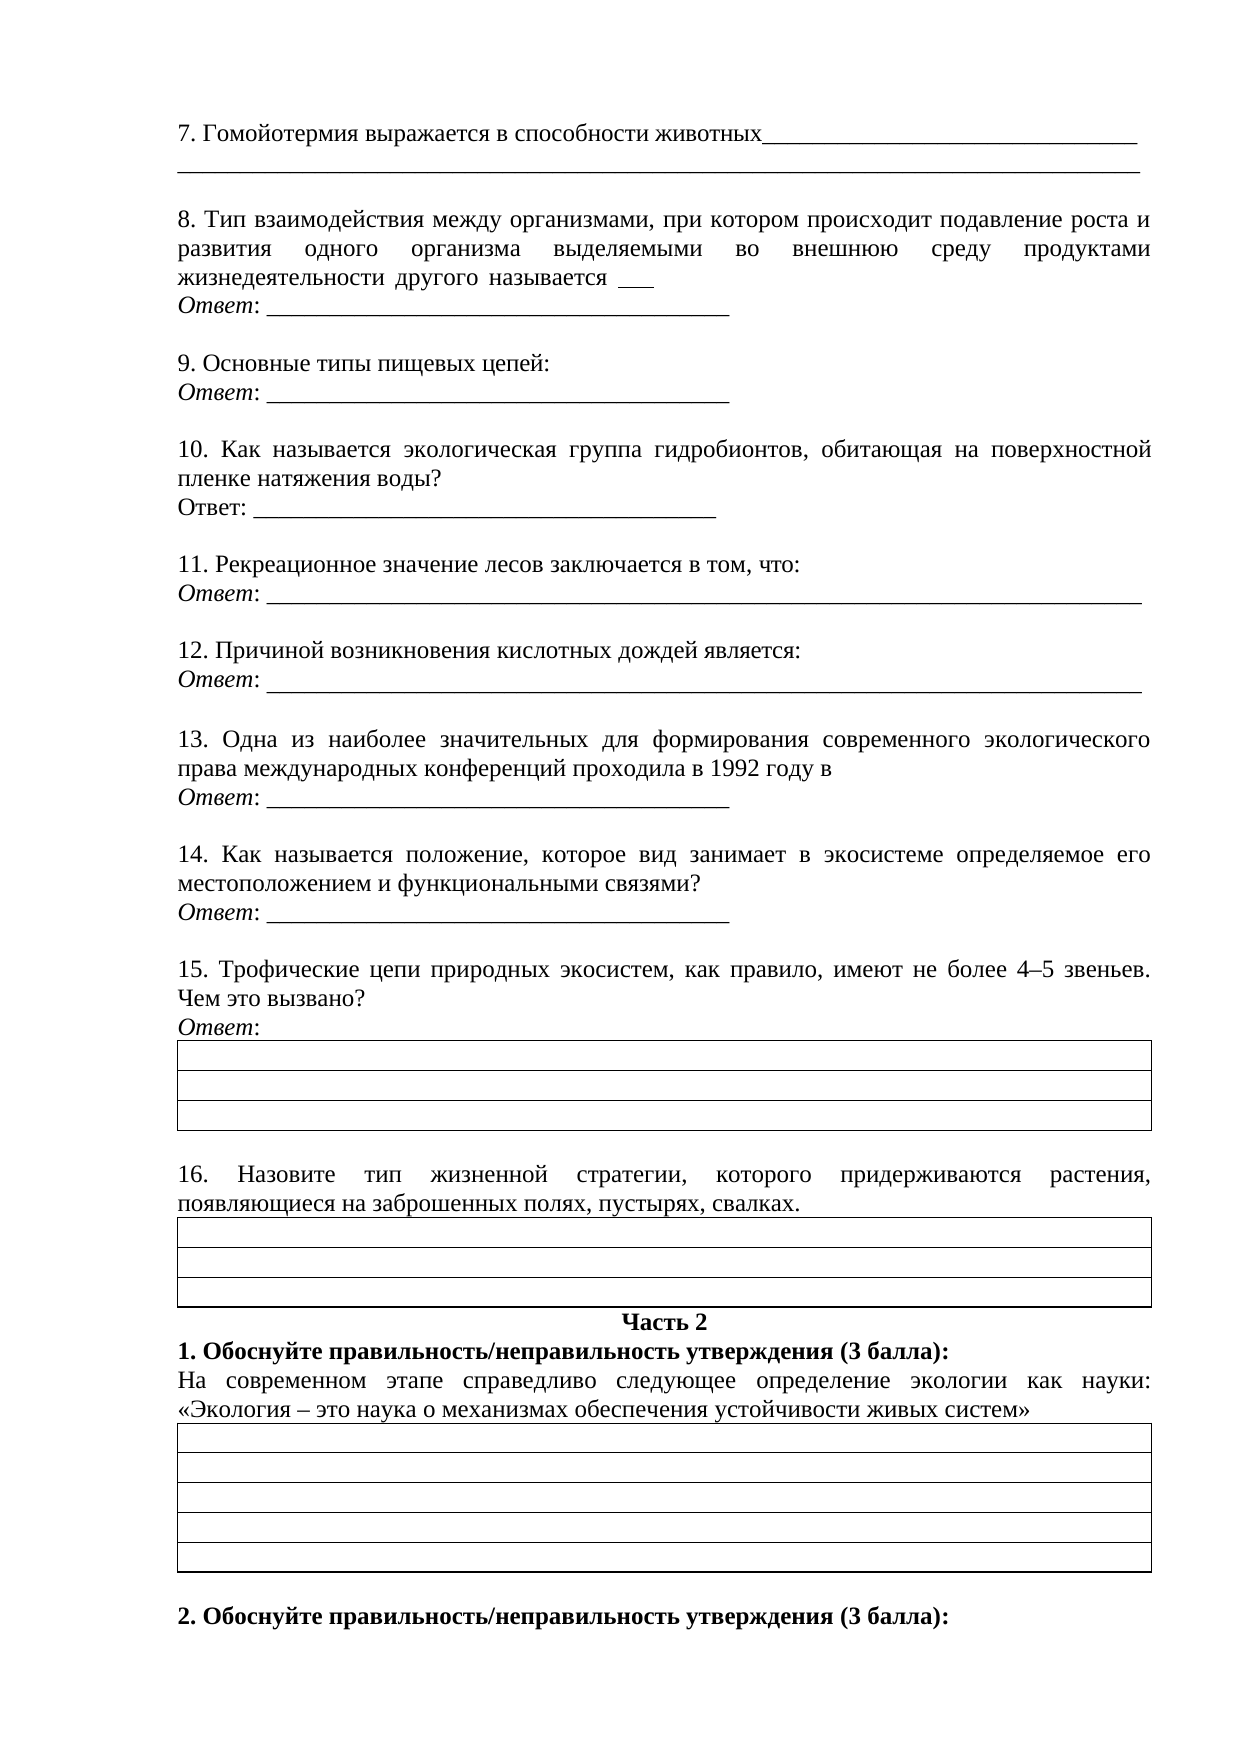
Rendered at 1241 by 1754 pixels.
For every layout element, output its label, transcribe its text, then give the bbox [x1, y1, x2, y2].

table_cell [178, 1453, 1151, 1482]
text 9. Основные типы пищевых цепей: [177, 348, 1152, 377]
table_cell [178, 1513, 1151, 1542]
text 15. Трофические цепи природных экосистем, как правило, имеют не более 4–5 звеньев. Чем это вызвано? [177, 954, 1152, 1012]
table_header [178, 1424, 1151, 1452]
text Ответ: _____________________________________ [177, 897, 1152, 925]
text Ответ: ______________________________________________________________________ [177, 578, 1152, 607]
text 2. Обоснуйте правильность/неправильность утверждения (3 балла): [177, 1601, 1152, 1630]
text 7. Гомойотермия выражается в способности животных______________________________ [177, 118, 1152, 147]
text Ответ: _____________________________________ [177, 291, 1152, 319]
text 8. Тип взаимодействия между организмами, при котором происходит подавление роста и развития одного организма выделяемыми во внешнюю среду продуктами жизнедеятельности другого называется [177, 204, 1152, 291]
text Часть 2 [177, 1308, 1152, 1336]
table_header [178, 1041, 1151, 1070]
table_cell [178, 1543, 1151, 1571]
table_cell [178, 1248, 1151, 1277]
table_cell [178, 1071, 1151, 1100]
text На современном этапе справедливо следующее определение экологии как науки: «Экология – это наука о механизмах обеспечения устойчивости живых систем» [177, 1365, 1152, 1422]
text 11. Рекреационное значение лесов заключается в том, что: [177, 549, 1152, 578]
table_cell [178, 1101, 1151, 1130]
text 10. Как называется экологическая группа гидробионтов, обитающая на поверхностной пленке натяжения воды? [177, 434, 1152, 492]
text Ответ: _____________________________________ [177, 782, 1152, 810]
text Ответ: _____________________________________ [177, 492, 1152, 521]
table_header [178, 1218, 1151, 1247]
table_cell [178, 1483, 1151, 1512]
table_cell [178, 1278, 1151, 1306]
text 1. Обоснуйте правильность/неправильность утверждения (3 балла): [177, 1336, 1152, 1365]
text Ответ: _____________________________________ [177, 377, 1152, 406]
text 13. Одна из наиболее значительных для формирования современного экологического права международных конференций проходила в 1992 году в [177, 724, 1152, 782]
text 16. Назовите тип жизненной стратегии, которого придерживаются растения, появляющиеся на заброшенных полях, пустырях, свалках. [177, 1159, 1152, 1217]
text 14. Как называется положение, которое вид занимает в экосистеме определяемое его местоположением и функциональными связями? [177, 839, 1152, 897]
text Ответ: ______________________________________________________________________ [177, 664, 1152, 695]
text _____________________________________________________________________________ [177, 147, 1152, 176]
text Ответ: [177, 1012, 1152, 1040]
text 12. Причиной возникновения кислотных дождей является: [177, 636, 1152, 664]
